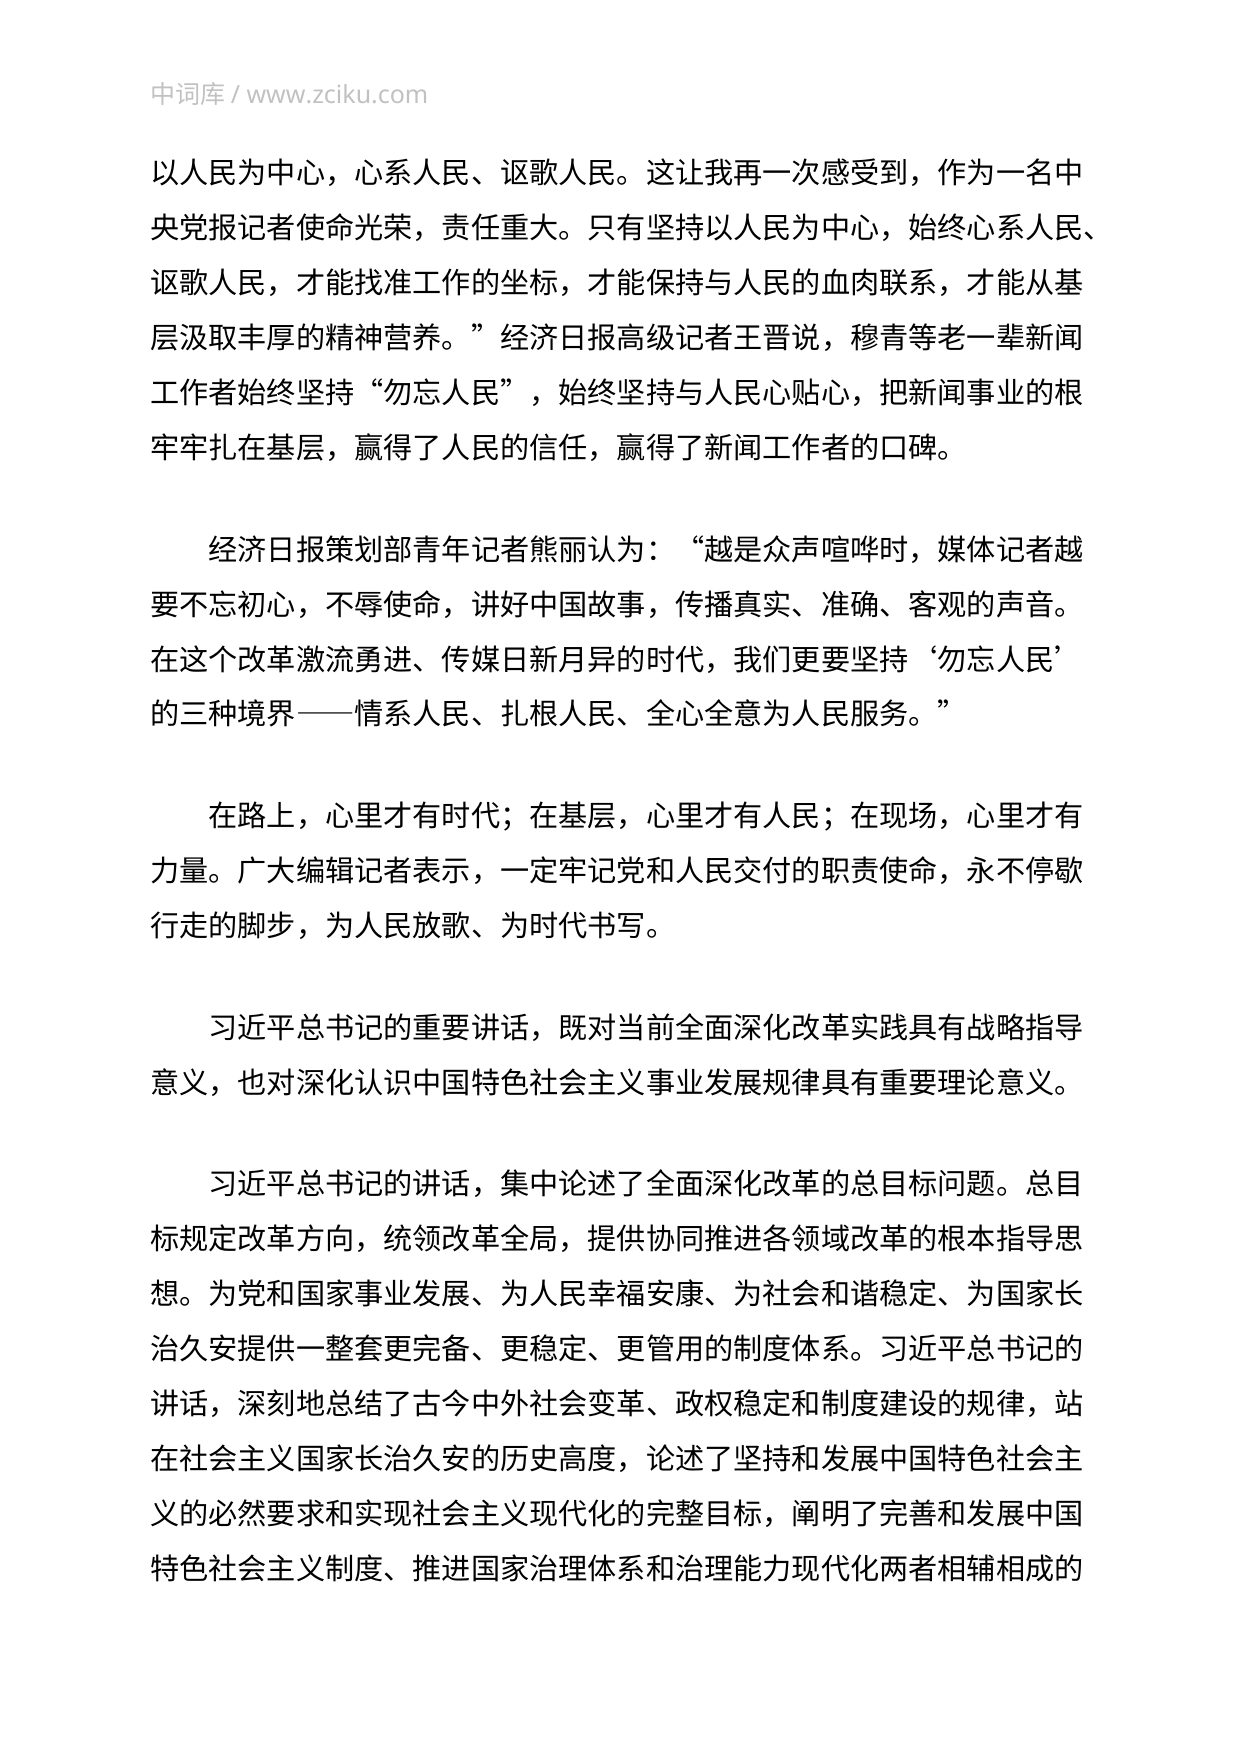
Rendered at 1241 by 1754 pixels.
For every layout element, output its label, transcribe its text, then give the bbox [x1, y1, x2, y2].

text 习近平总书记的重要讲话，既对当前全面深化改革实践具有战略指导意义，也对深化认识中国特色社会主义事业发展规律具有重要理论意义。 [150, 1004, 1090, 1101]
text 经济日报策划部青年记者熊丽认为：“越是众声喧哗时，媒体记者越要不忘初心，不辱使命，讲好中国故事，传播真实、准确、客观的声音。在这个改革激流勇进、传媒日新月异的时代，我们更要坚持‘勿忘人民’的三种境界——情系人民、扎根人民、全心全意为人民服务。” [150, 526, 1090, 733]
text 在路上，心里才有时代；在基层，心里才有人民；在现场，心里才有力量。广大编辑记者表示，一定牢记党和人民交付的职责使命，永不停歇行走的脚步，为人民放歌、为时代书写。 [150, 793, 1090, 945]
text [150, 150, 1090, 467]
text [150, 1161, 1090, 1587]
